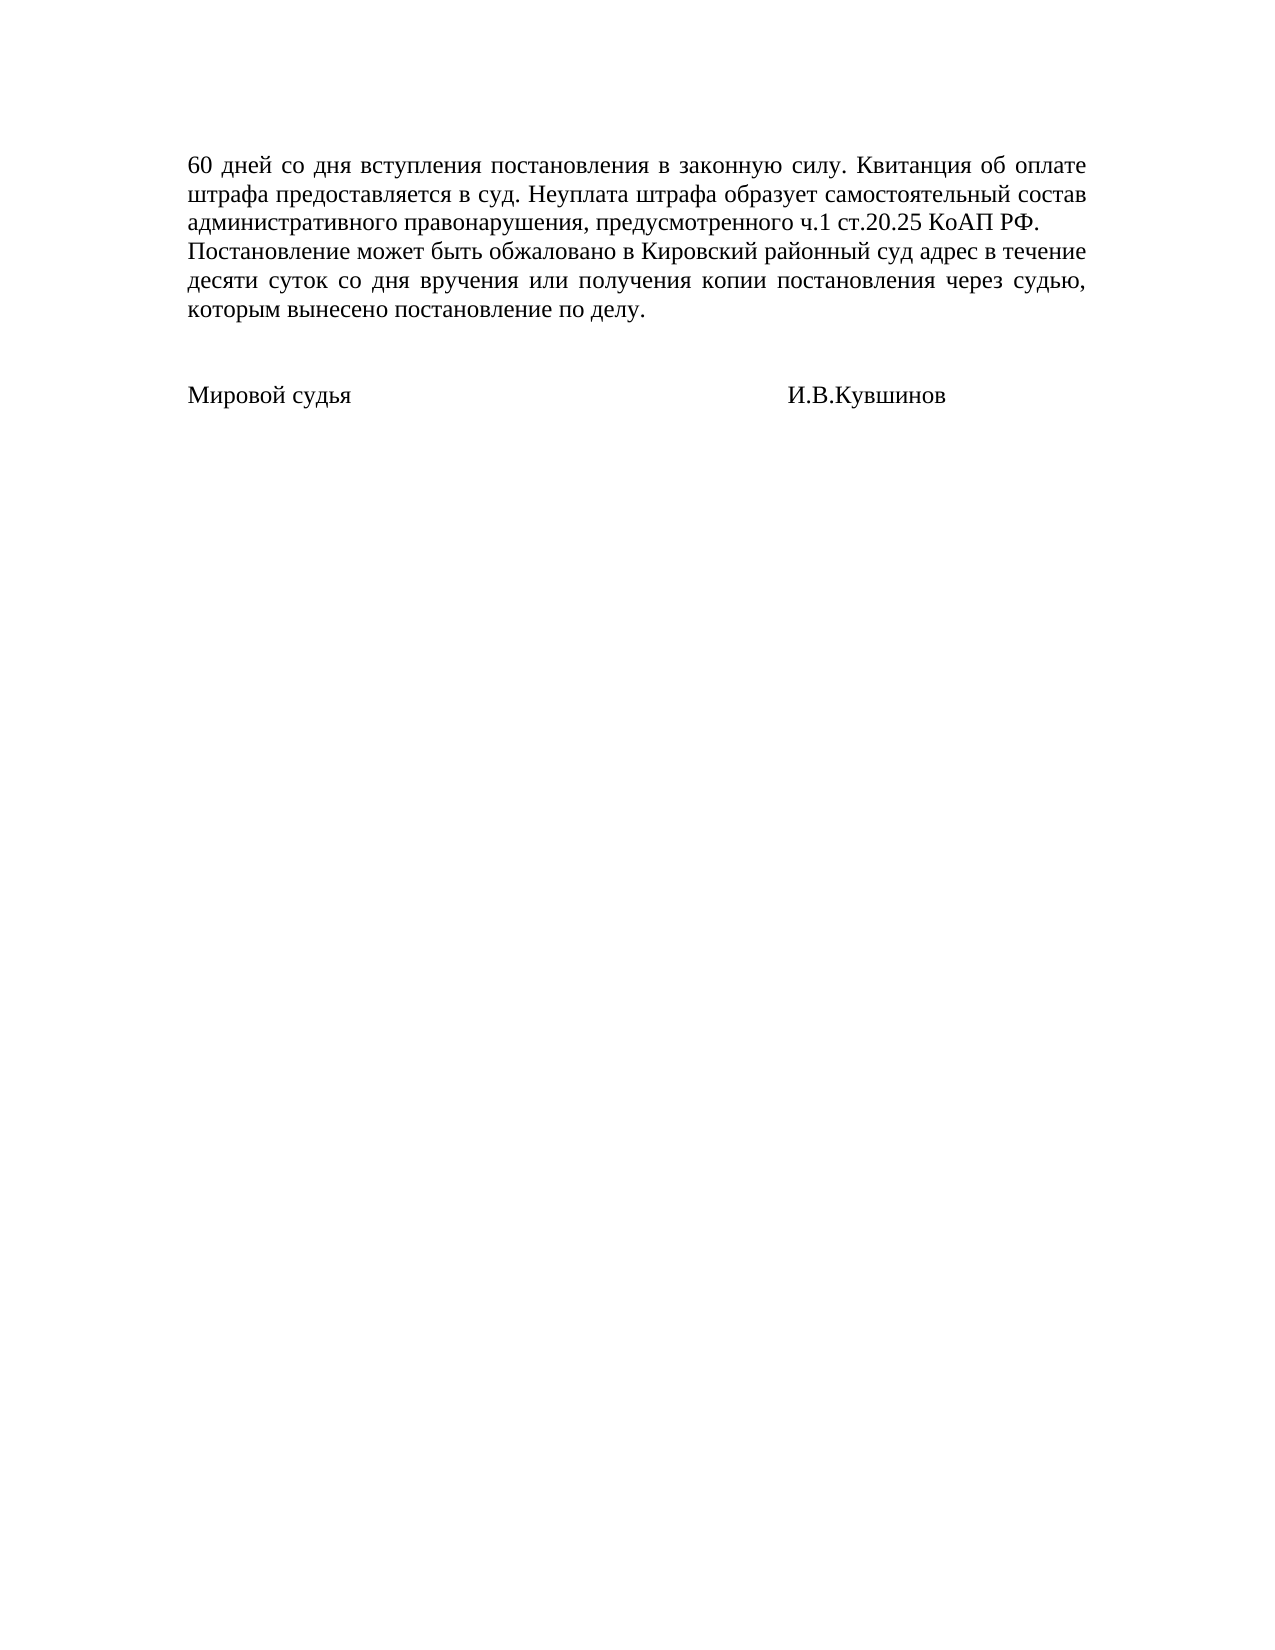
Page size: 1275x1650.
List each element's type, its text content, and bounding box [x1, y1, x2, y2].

text Постановление может быть обжаловано в Кировский районный суд адрес в течение десяти суток со дня вручения или получения копии постановления через судью, которым вынесено постановление по делу. [187, 236, 1087, 322]
text Мировой судья И.В.Кувшинов [187, 380, 1087, 409]
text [187, 150, 1087, 236]
